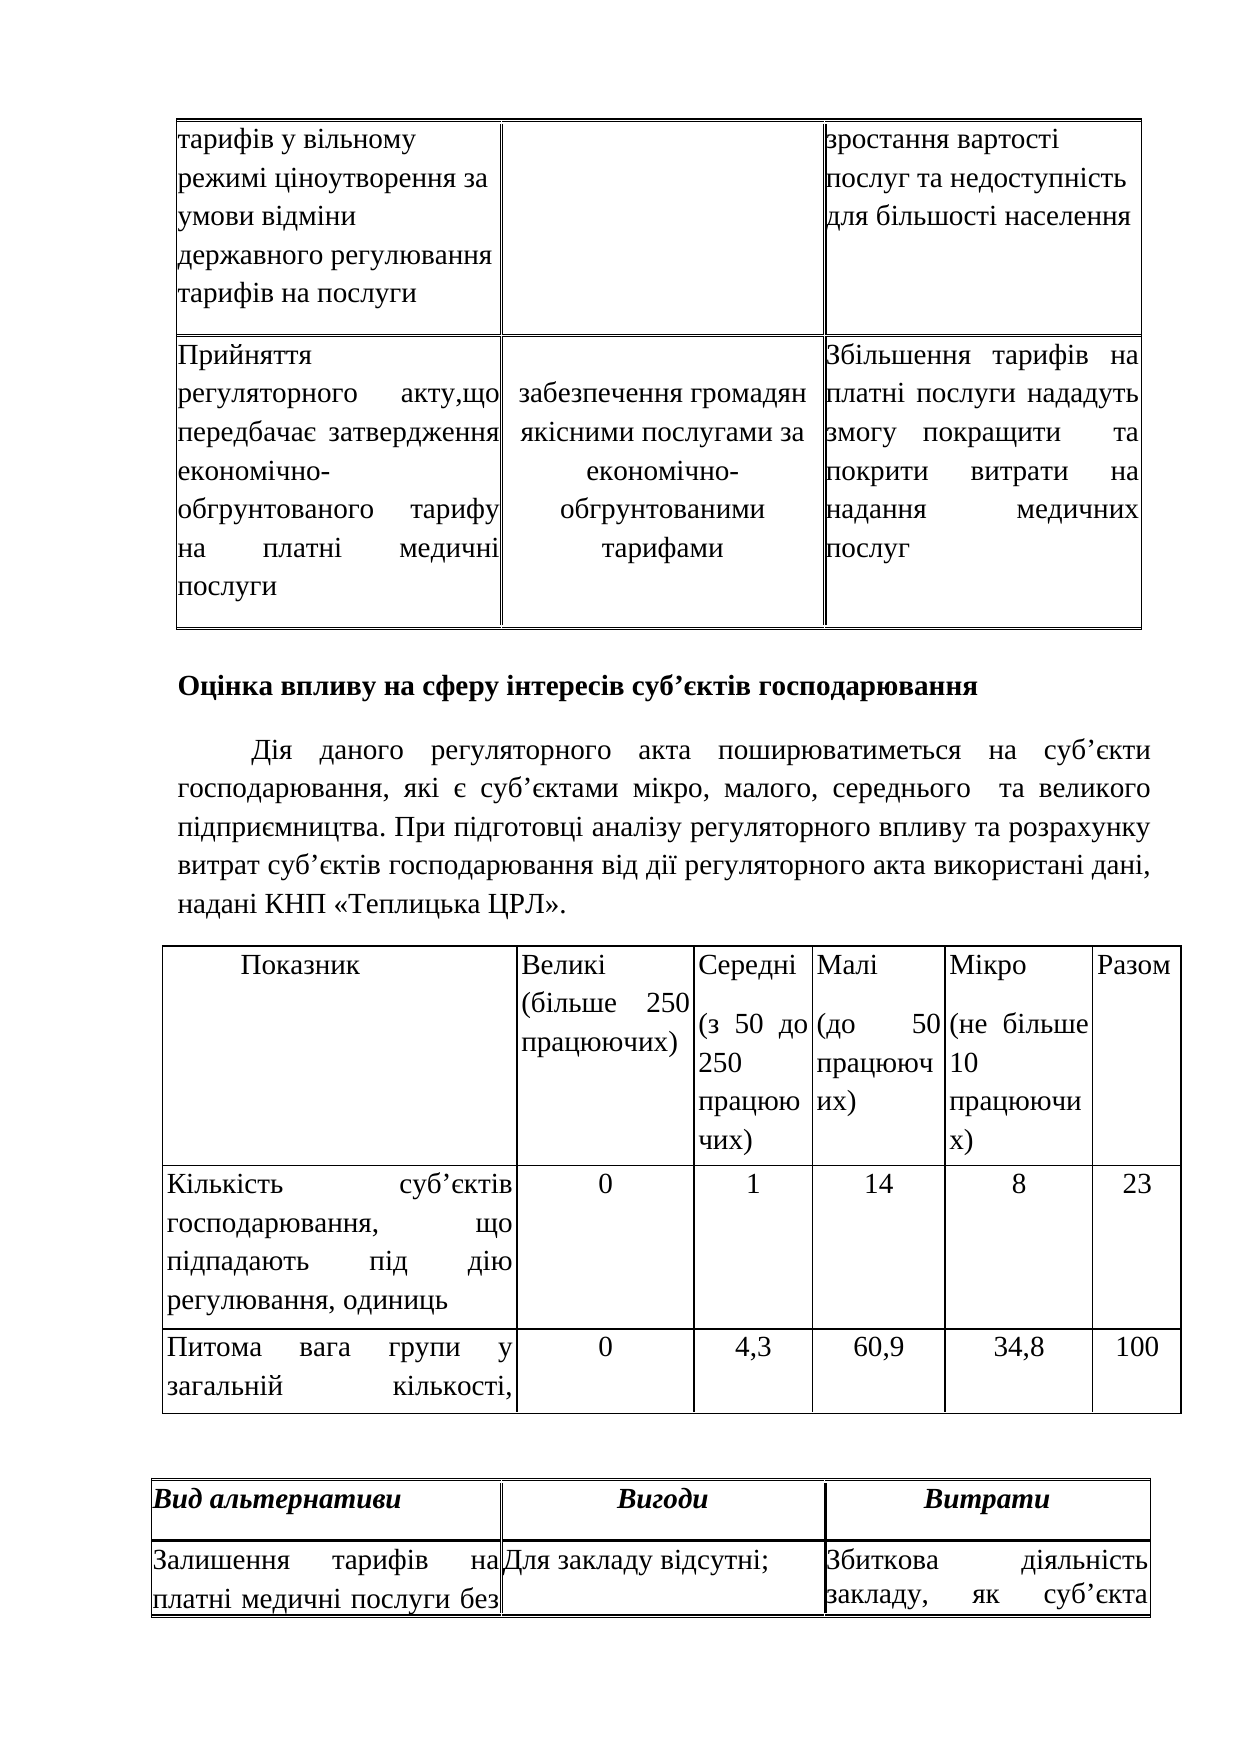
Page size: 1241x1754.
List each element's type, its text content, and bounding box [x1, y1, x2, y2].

text Оцінка впливу на сферу інтересів суб’єктів господарювання [177, 630, 1152, 702]
table_cell 0 [518, 1166, 693, 1328]
table_header Витрати [825, 1481, 1150, 1539]
table_header Малі (до 50 працюючих) [813, 947, 944, 1164]
table_cell Кількість суб’єктів господарювання, що підпадають під дію регулювання, одиниць [163, 1166, 516, 1328]
table_header Вид альтернативи [152, 1481, 502, 1539]
table_cell 100 [1093, 1330, 1180, 1412]
table_cell 34,8 [946, 1330, 1092, 1412]
table_header Великі (більше 250 працюючих) [518, 947, 693, 1164]
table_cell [177, 122, 502, 334]
table_header Середні (з 50 до 250 працюючих) [695, 947, 812, 1164]
table_cell 60,9 [813, 1330, 944, 1412]
table_cell Прийняття регуляторного акту,що передбачає затвердження економічно- обгрунтованого тарифу на платні медичні послуги [177, 337, 502, 626]
table_cell 14 [813, 1166, 944, 1328]
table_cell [825, 1542, 1150, 1614]
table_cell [825, 122, 1141, 334]
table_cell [152, 1542, 502, 1614]
text Дія даного регуляторного акта поширюватиметься на суб’єкти господарювання, які є суб’єктами мікро, малого, середнього та великого підприємництва. При підготовці аналізу регуляторного впливу та розрахунку витрат суб’єктів господарювання від дії регуляторного акта використані дані, надані КНП «Теплицька ЦРЛ». [177, 732, 1152, 919]
table_cell 23 [1093, 1166, 1180, 1328]
table_cell забезпечення громадян якісними послугами за економічно-обгрунтованими тарифами [502, 334, 825, 626]
table_cell 4,3 [695, 1330, 812, 1412]
table_header Вигоди [502, 1479, 825, 1539]
table_cell Питома вага групи у загальній кількості, відсотків [163, 1330, 516, 1412]
table_cell 0 [518, 1330, 693, 1412]
table_cell Збільшення тарифів на платні послуги нададуть змогу покращити та покрити витрати на надання медичних послуг [825, 337, 1141, 626]
table_header Показник [163, 947, 516, 1164]
table_cell 1 [695, 1166, 812, 1328]
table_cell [502, 1542, 825, 1614]
table_cell 8 [946, 1166, 1092, 1328]
table_cell Відсутні [502, 120, 825, 334]
table_header Разом [1093, 947, 1180, 1164]
